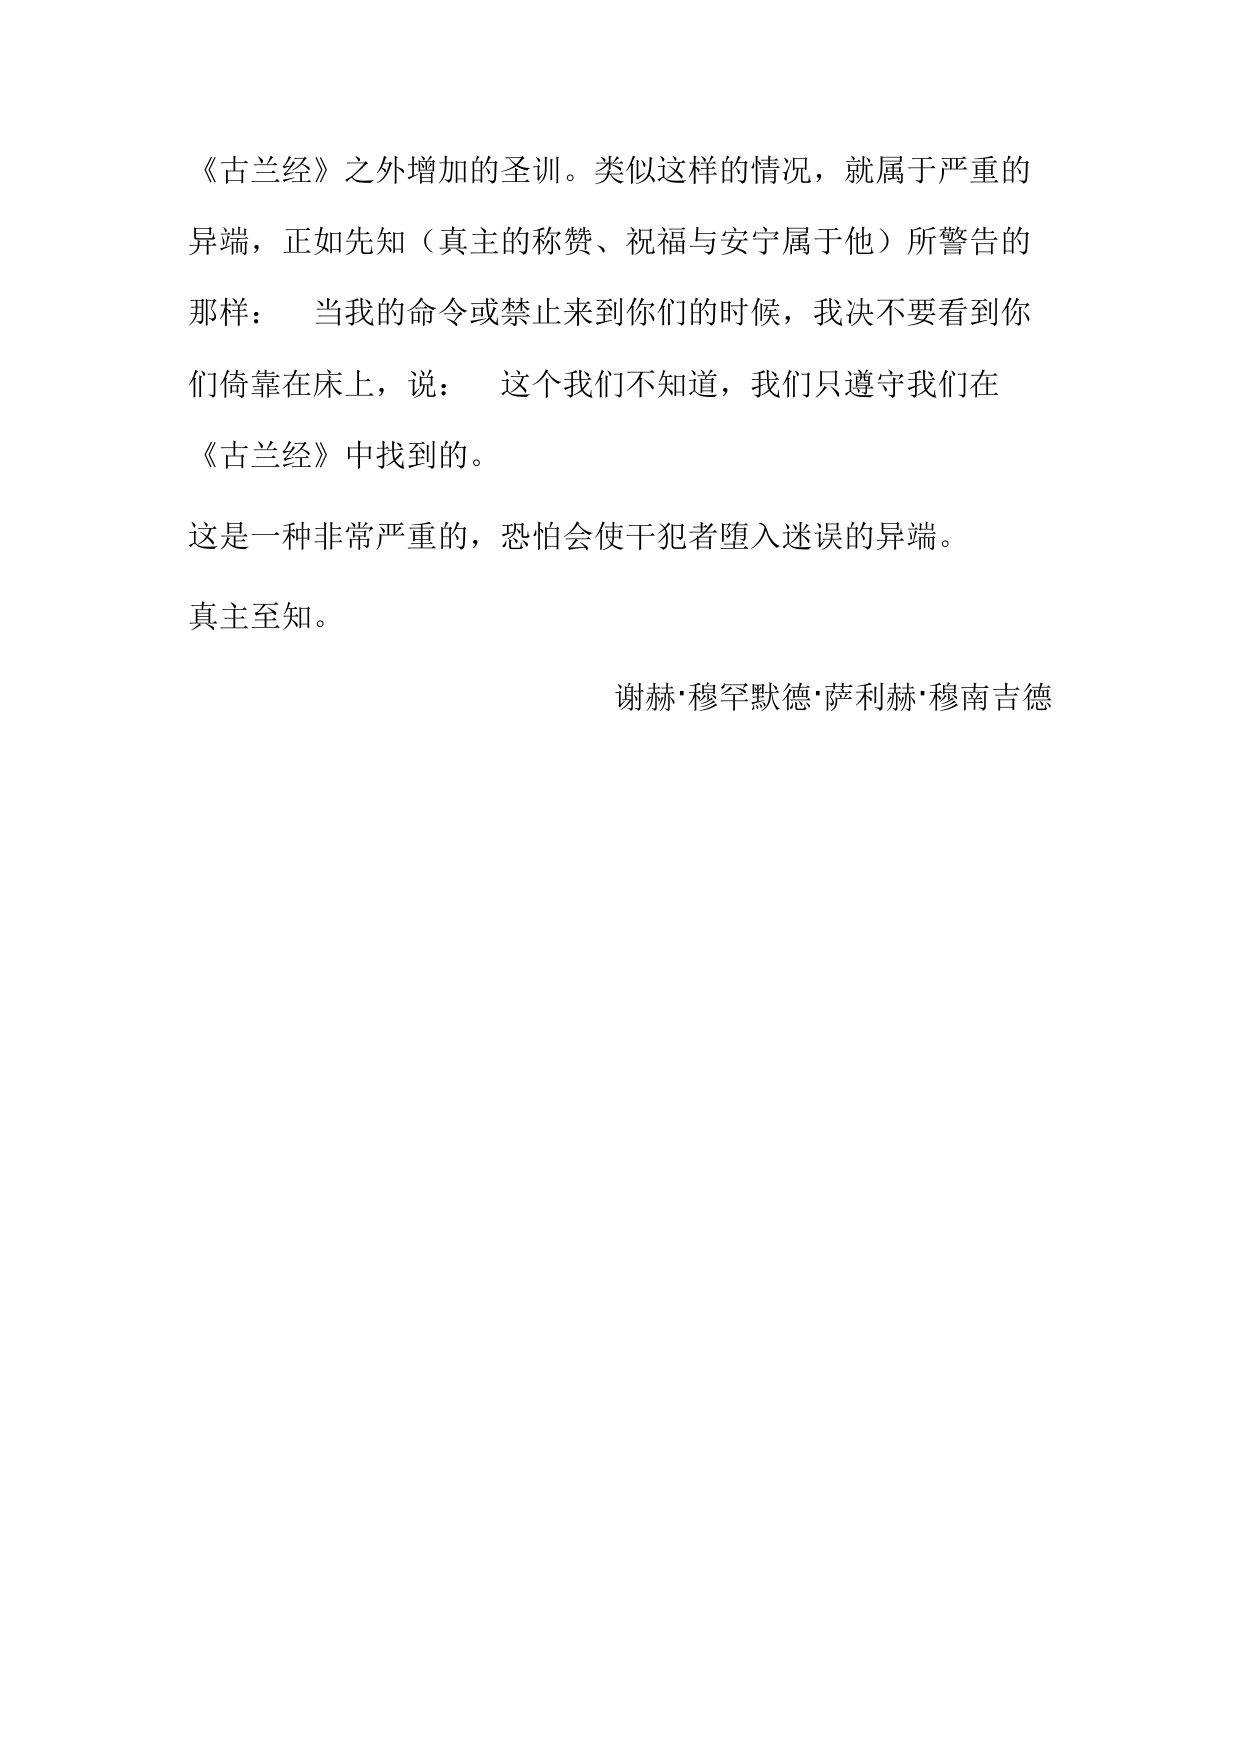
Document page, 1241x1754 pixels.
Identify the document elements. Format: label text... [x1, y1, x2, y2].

text 这是一种非常严重的，恐怕会使干犯者堕入迷误的异端。 [187, 516, 1053, 551]
text 谢赫·穆罕默德·萨利赫·穆南吉德 [187, 677, 1053, 715]
text 真主至知。 [187, 597, 1053, 632]
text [187, 150, 1053, 471]
